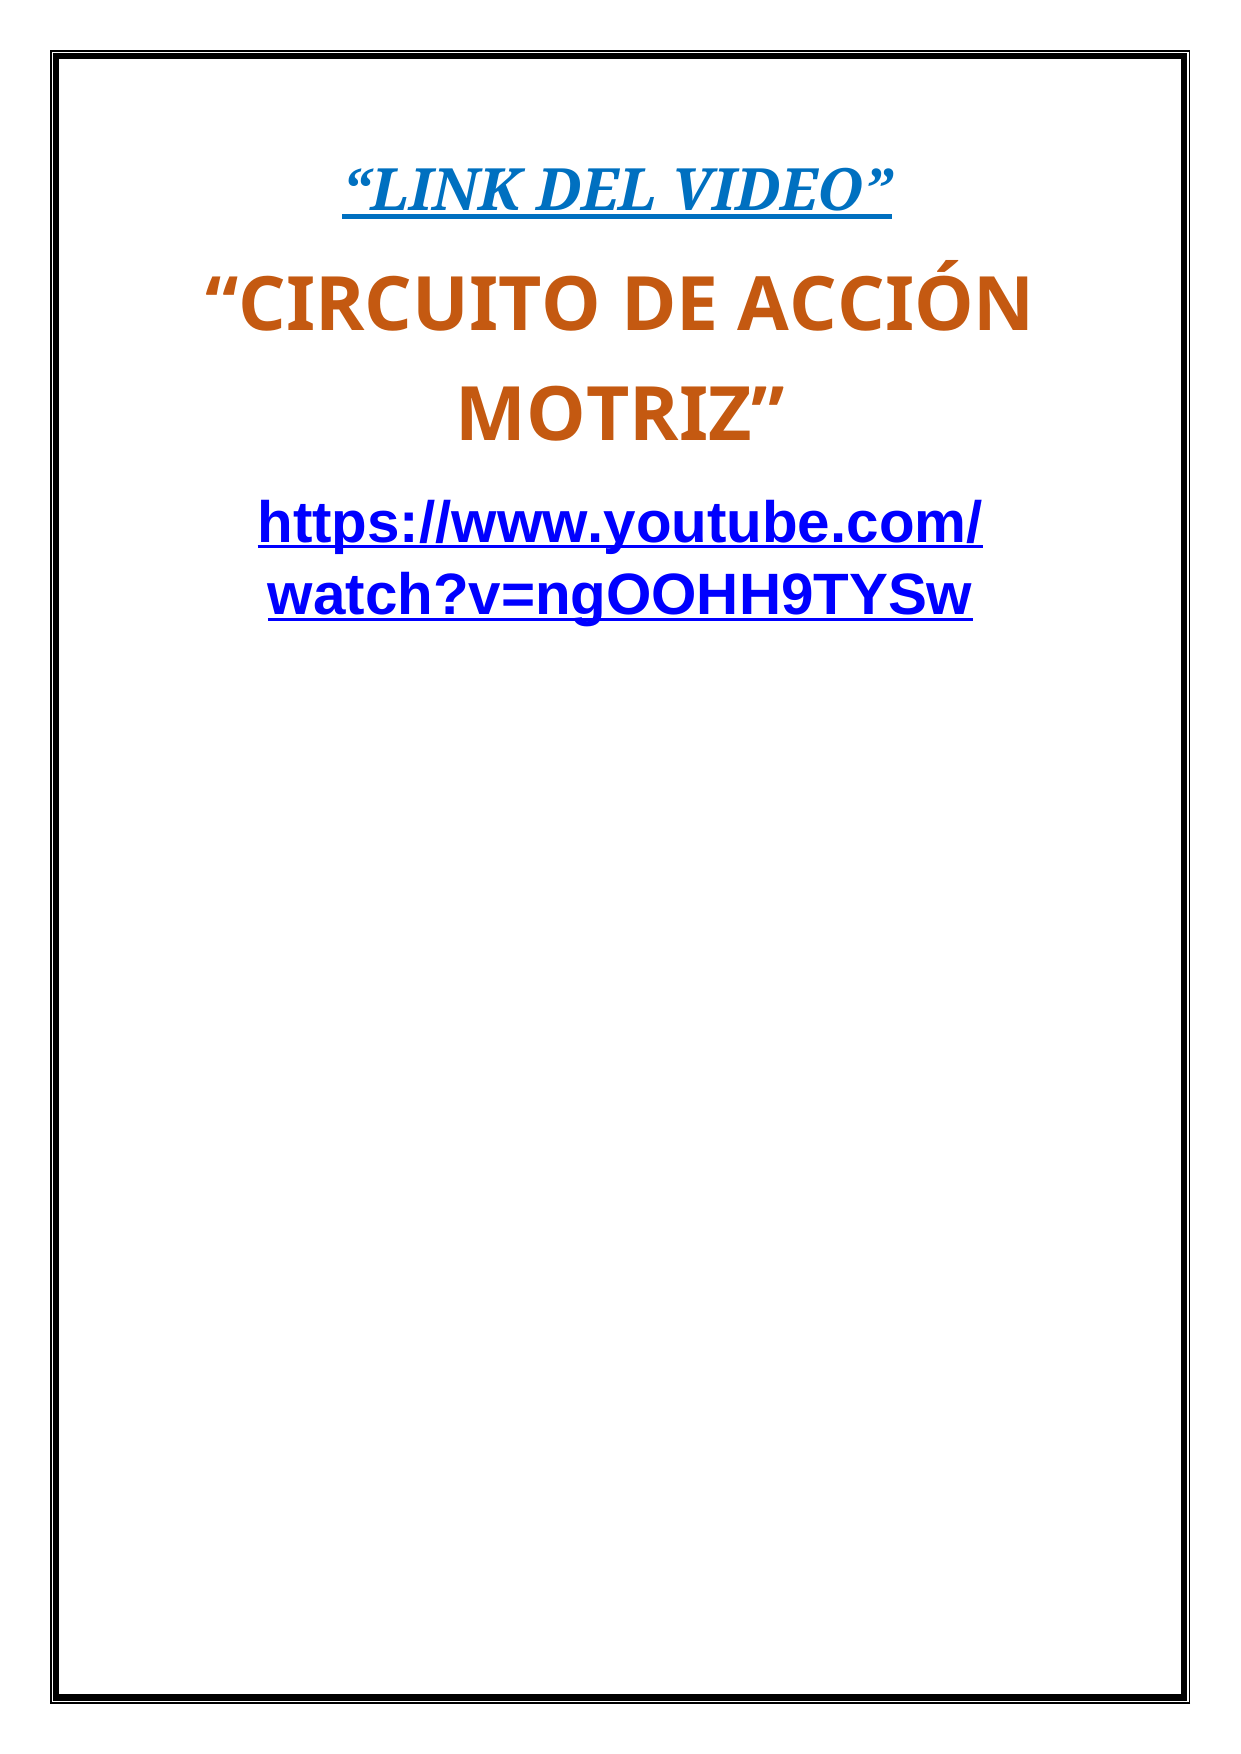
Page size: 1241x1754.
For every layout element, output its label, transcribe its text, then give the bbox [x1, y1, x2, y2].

text “CIRCUITO DE ACCIÓN MOTRIZ” [177, 250, 1063, 462]
text “LINK DEL VIDEO” [177, 147, 1063, 227]
text https://www.youtube.com/watch?v=ngOOHH9TYSw [177, 487, 1063, 627]
